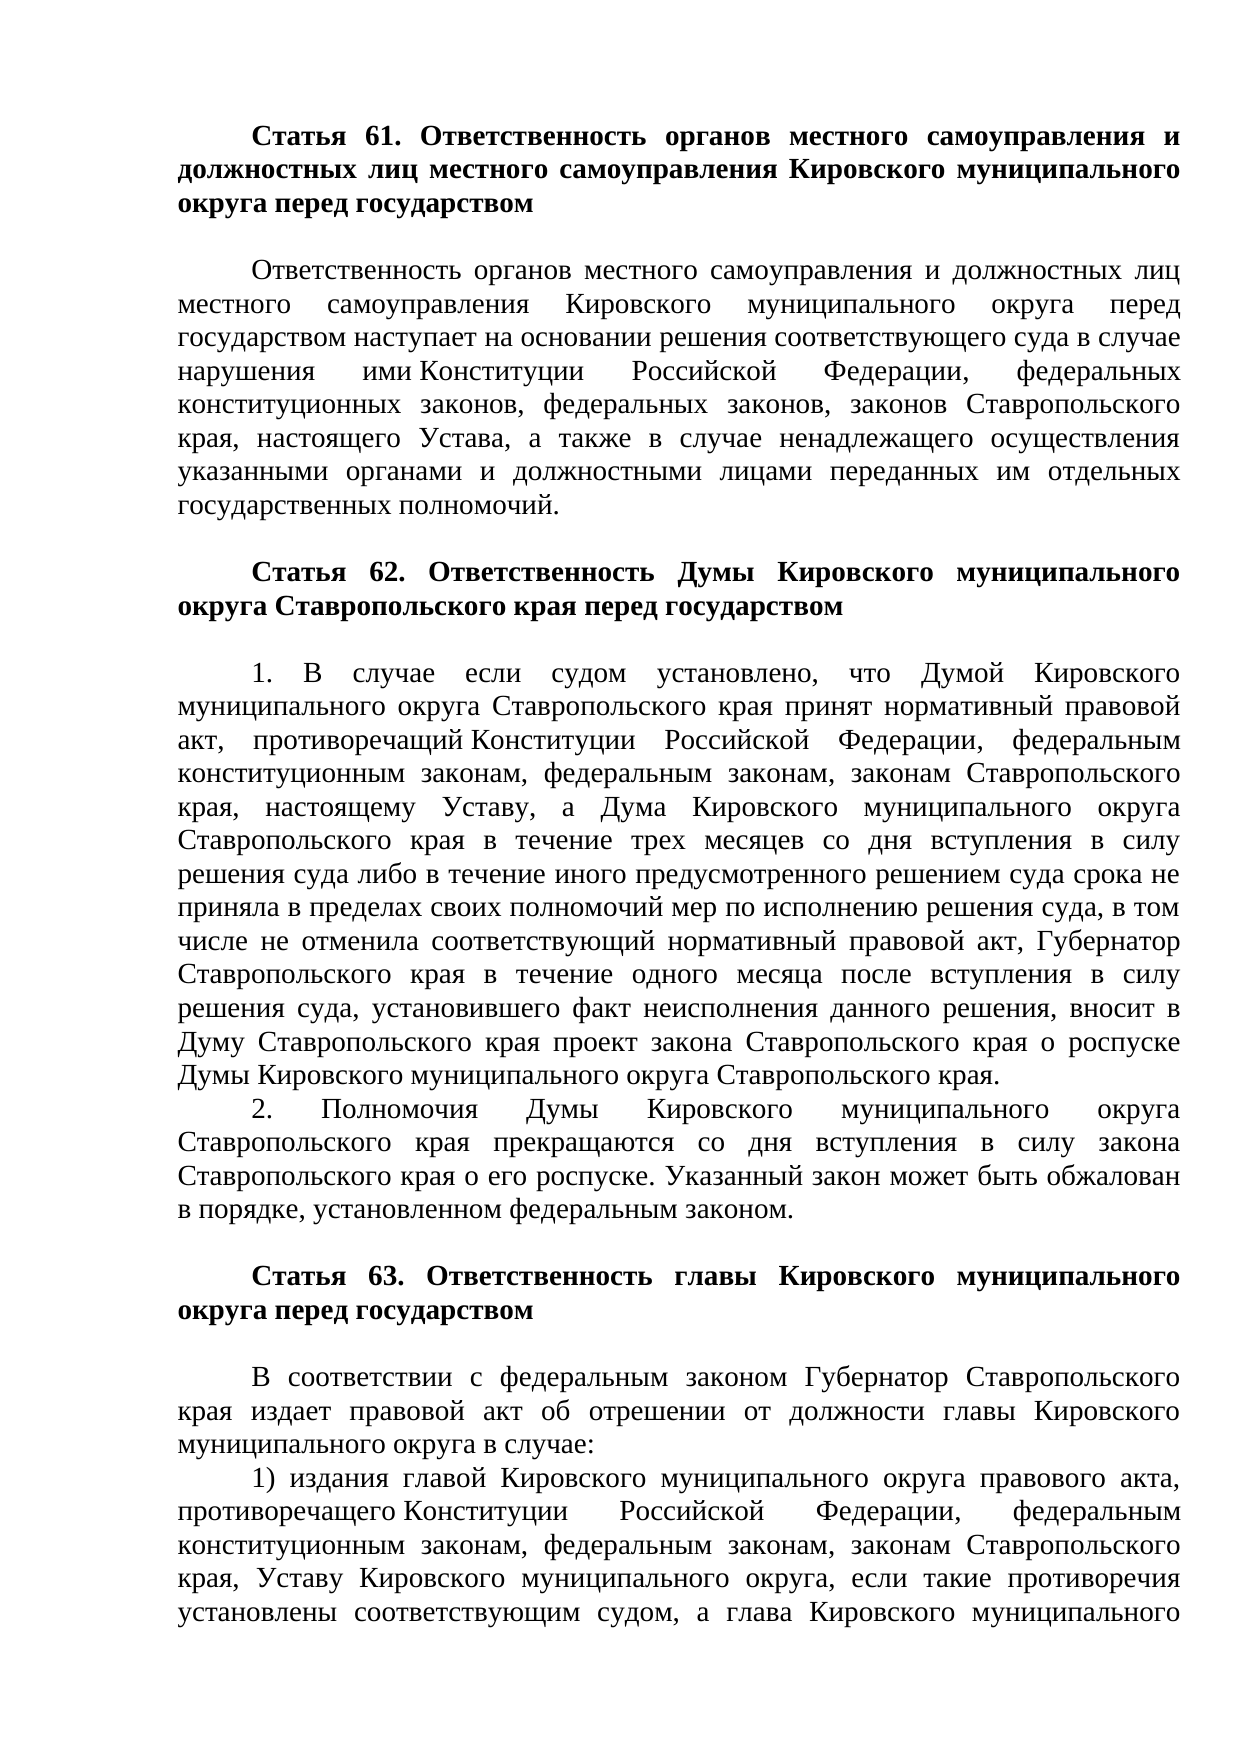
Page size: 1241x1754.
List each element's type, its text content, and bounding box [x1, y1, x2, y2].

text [177, 1460, 1181, 1627]
text Ответственность органов местного самоуправления и должностных лиц местного самоуправления Кировского муниципального округа перед государством наступает на основании решения соответствующего суда в случае нарушения ими Конституции Российской Федерации, федеральных конституционных законов, федеральных законов, законов Ставропольского края, настоящего Устава, а также в случае ненадлежащего осуществления указанными органами и должностными лицами переданных им отдельных государственных полномочий. [177, 252, 1181, 521]
text Статья 63. Ответственность главы Кировского муниципального округа перед государством [177, 1258, 1181, 1326]
text Статья 62. Ответственность Думы Кировского муниципального округа Ставропольского края перед государством [177, 554, 1181, 621]
text 2. Полномочия Думы Кировского муниципального округа Ставропольского края прекращаются со дня вступления в силу закона Ставропольского края о его роспуске. Указанный закон может быть обжалован в порядке, установленном федеральным законом. [177, 1091, 1181, 1225]
text 1. В случае если судом установлено, что Думой Кировского муниципального округа Ставропольского края принят нормативный правовой акт, противоречащий Конституции Российской Федерации, федеральным конституционным законам, федеральным законам, законам Ставропольского края, настоящему Уставу, а Дума Кировского муниципального округа Ставропольского края в течение трех месяцев со дня вступления в силу решения суда либо в течение иного предусмотренного решением суда срока не приняла в пределах своих полномочий мер по исполнению решения суда, в том числе не отменила соответствующий нормативный правовой акт, Губернатор Ставропольского края в течение одного месяца после вступления в силу решения суда, установившего факт неисполнения данного решения, вносит в Думу Ставропольского края проект закона Ставропольского края о роспуске Думы Кировского муниципального округа Ставропольского края. [177, 655, 1181, 1091]
text Статья 61. Ответственность органов местного самоуправления и должностных лиц местного самоуправления Кировского муниципального округа перед государством [177, 118, 1181, 219]
text В соответствии с федеральным законом Губернатор Ставропольского края издает правовой акт об отрешении от должности главы Кировского муниципального округа в случае: [177, 1359, 1181, 1460]
